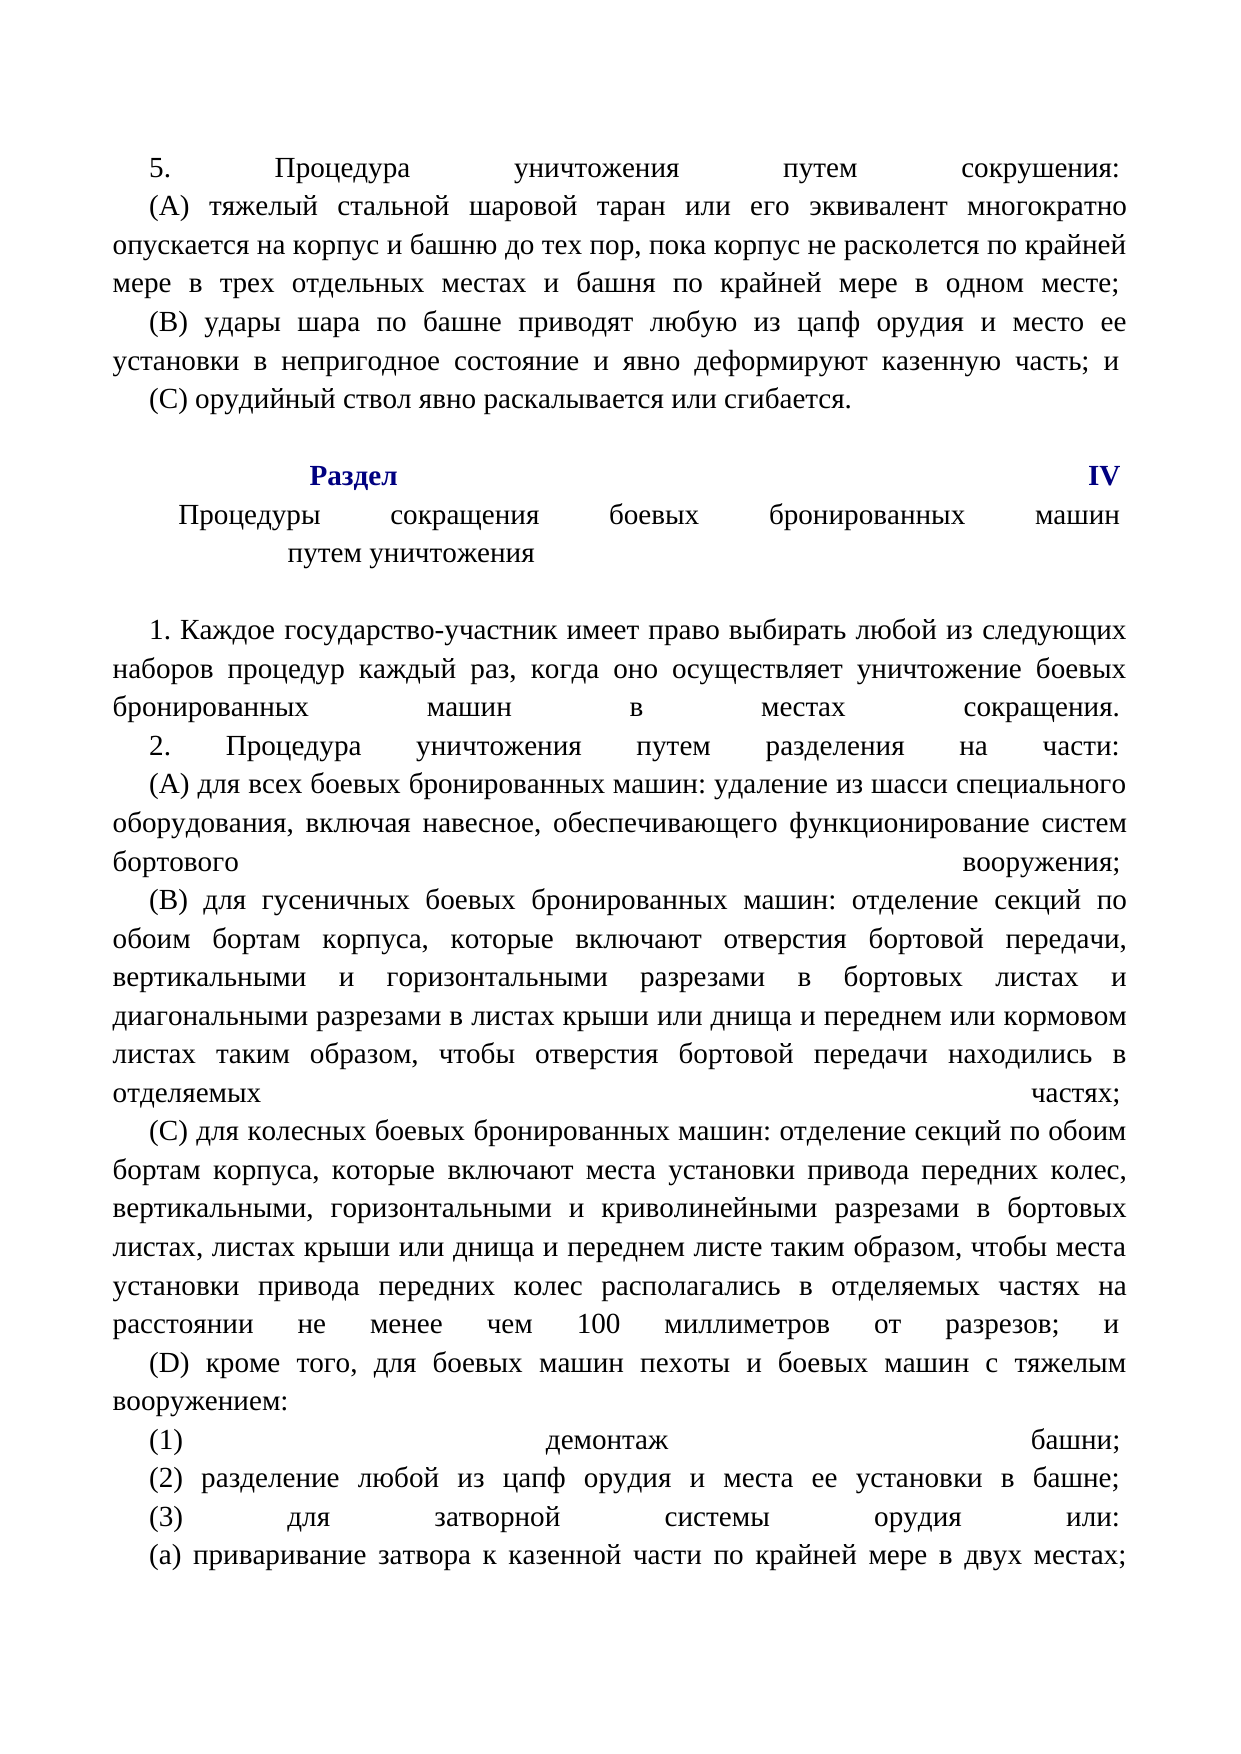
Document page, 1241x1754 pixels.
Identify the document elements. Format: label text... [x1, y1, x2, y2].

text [112, 150, 1128, 415]
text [112, 574, 1128, 1571]
text Раздел IV Процедуры сокращения боевых бронированных машин путем уничтожения [112, 420, 1128, 569]
